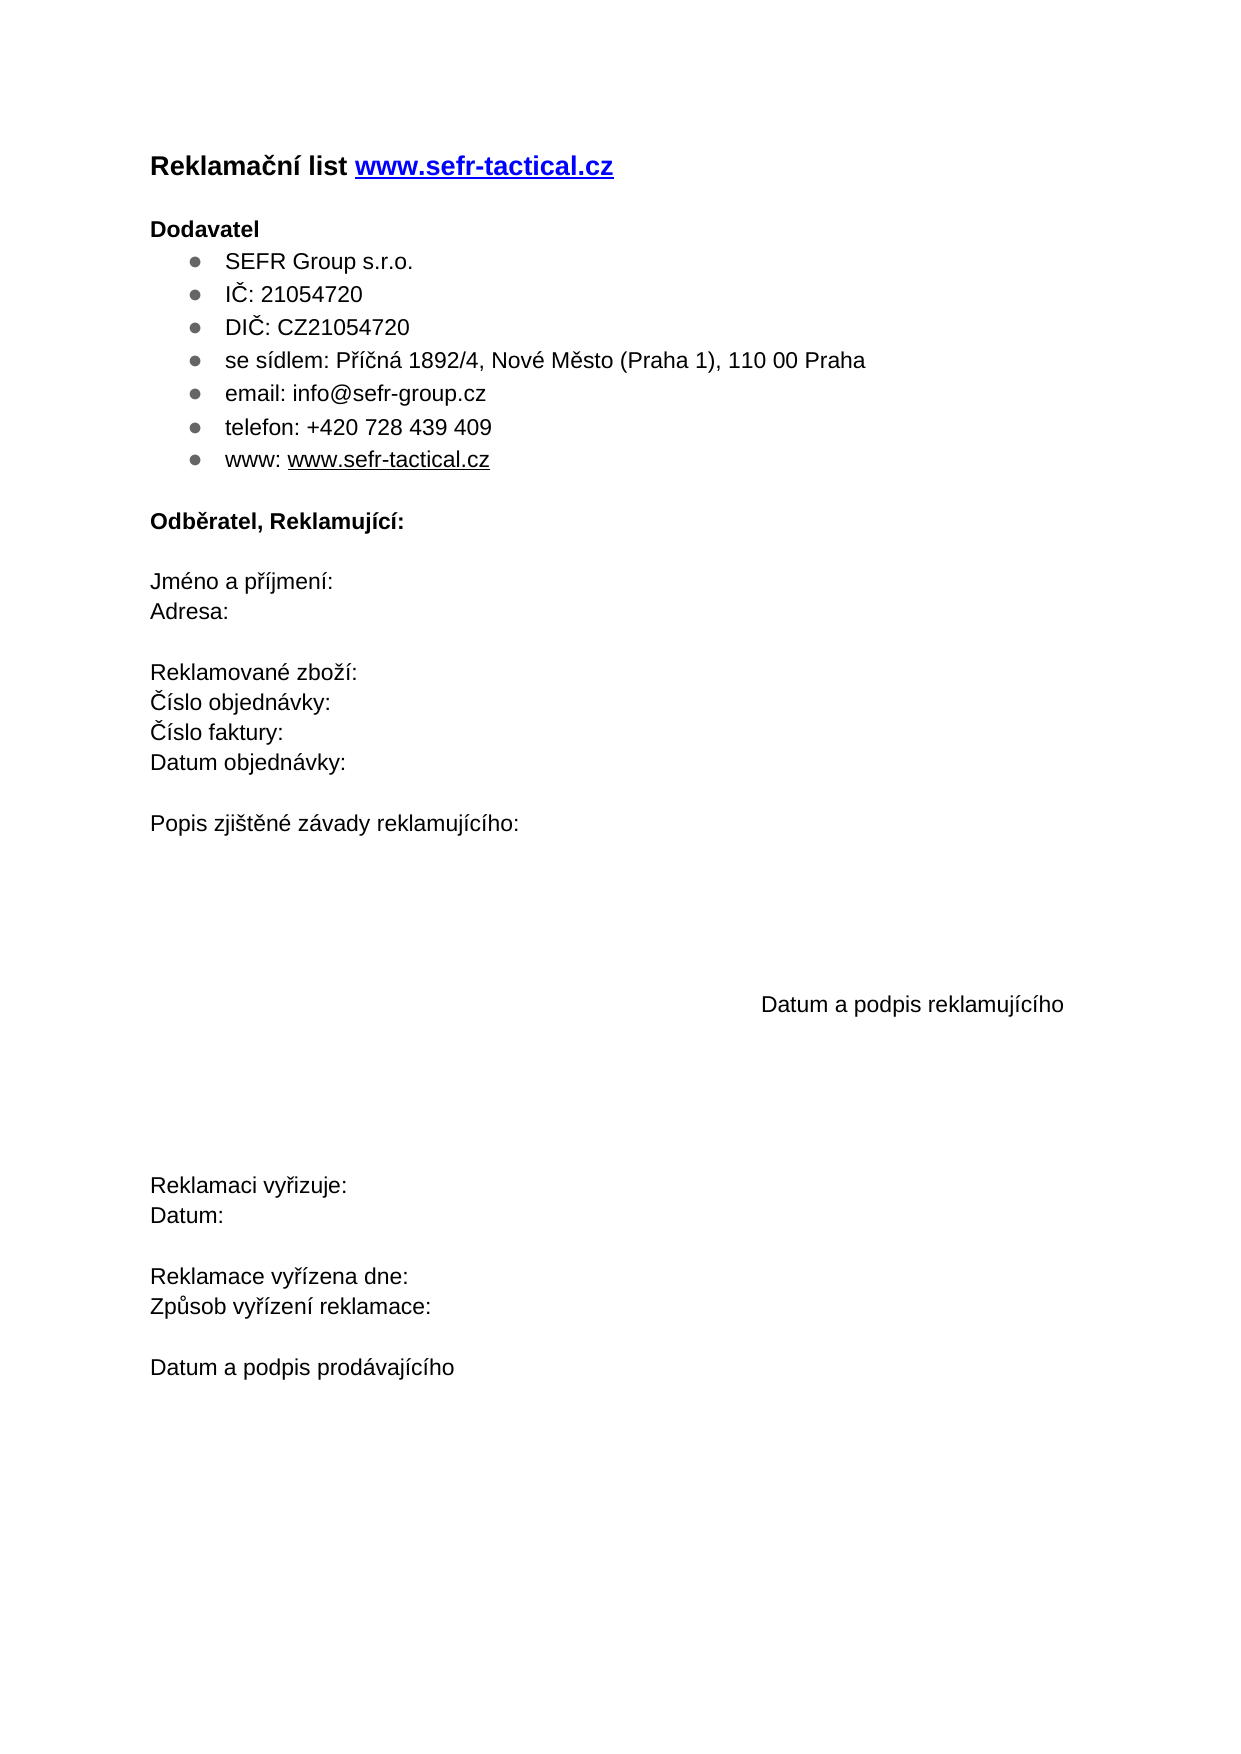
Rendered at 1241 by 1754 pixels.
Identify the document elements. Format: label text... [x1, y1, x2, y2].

list telefon: +420 728 439 409 [187, 411, 1090, 440]
text Číslo objednávky: [150, 689, 1090, 715]
list DIČ: CZ21054720 [187, 312, 1090, 341]
list se sídlem: Příčná 1892/4, Nové Město (Praha 1), 110 00 Praha [187, 345, 1090, 374]
text Datum a podpis reklamujícího [150, 991, 1090, 1017]
text Reklamační list www.sefr-tactical.cz [150, 150, 1090, 181]
list SEFR Group s.r.o. [187, 246, 1090, 275]
list email: info@sefr-group.cz [187, 378, 1090, 407]
text Číslo faktury: [150, 719, 1090, 746]
text Dodavatel [150, 216, 1090, 242]
text Datum: [150, 1202, 1090, 1229]
list IČ: 21054720 [187, 279, 1090, 308]
text Adresa: [150, 598, 1090, 625]
text Reklamace vyřízena dne: [150, 1263, 1090, 1289]
text Datum a podpis prodávajícího [150, 1353, 1090, 1380]
text Reklamaci vyřizuje: [150, 1172, 1090, 1199]
text Reklamované zboží: [150, 659, 1090, 685]
list www: www.sefr-tactical.cz [187, 444, 1090, 473]
text Datum objednávky: [150, 749, 1090, 776]
text Popis zjištěné závady reklamujícího: [150, 810, 1090, 836]
text Jméno a příjmení: [150, 568, 1090, 594]
text Odběratel, Reklamující: [150, 508, 1090, 534]
text Způsob vyřízení reklamace: [150, 1293, 1090, 1319]
